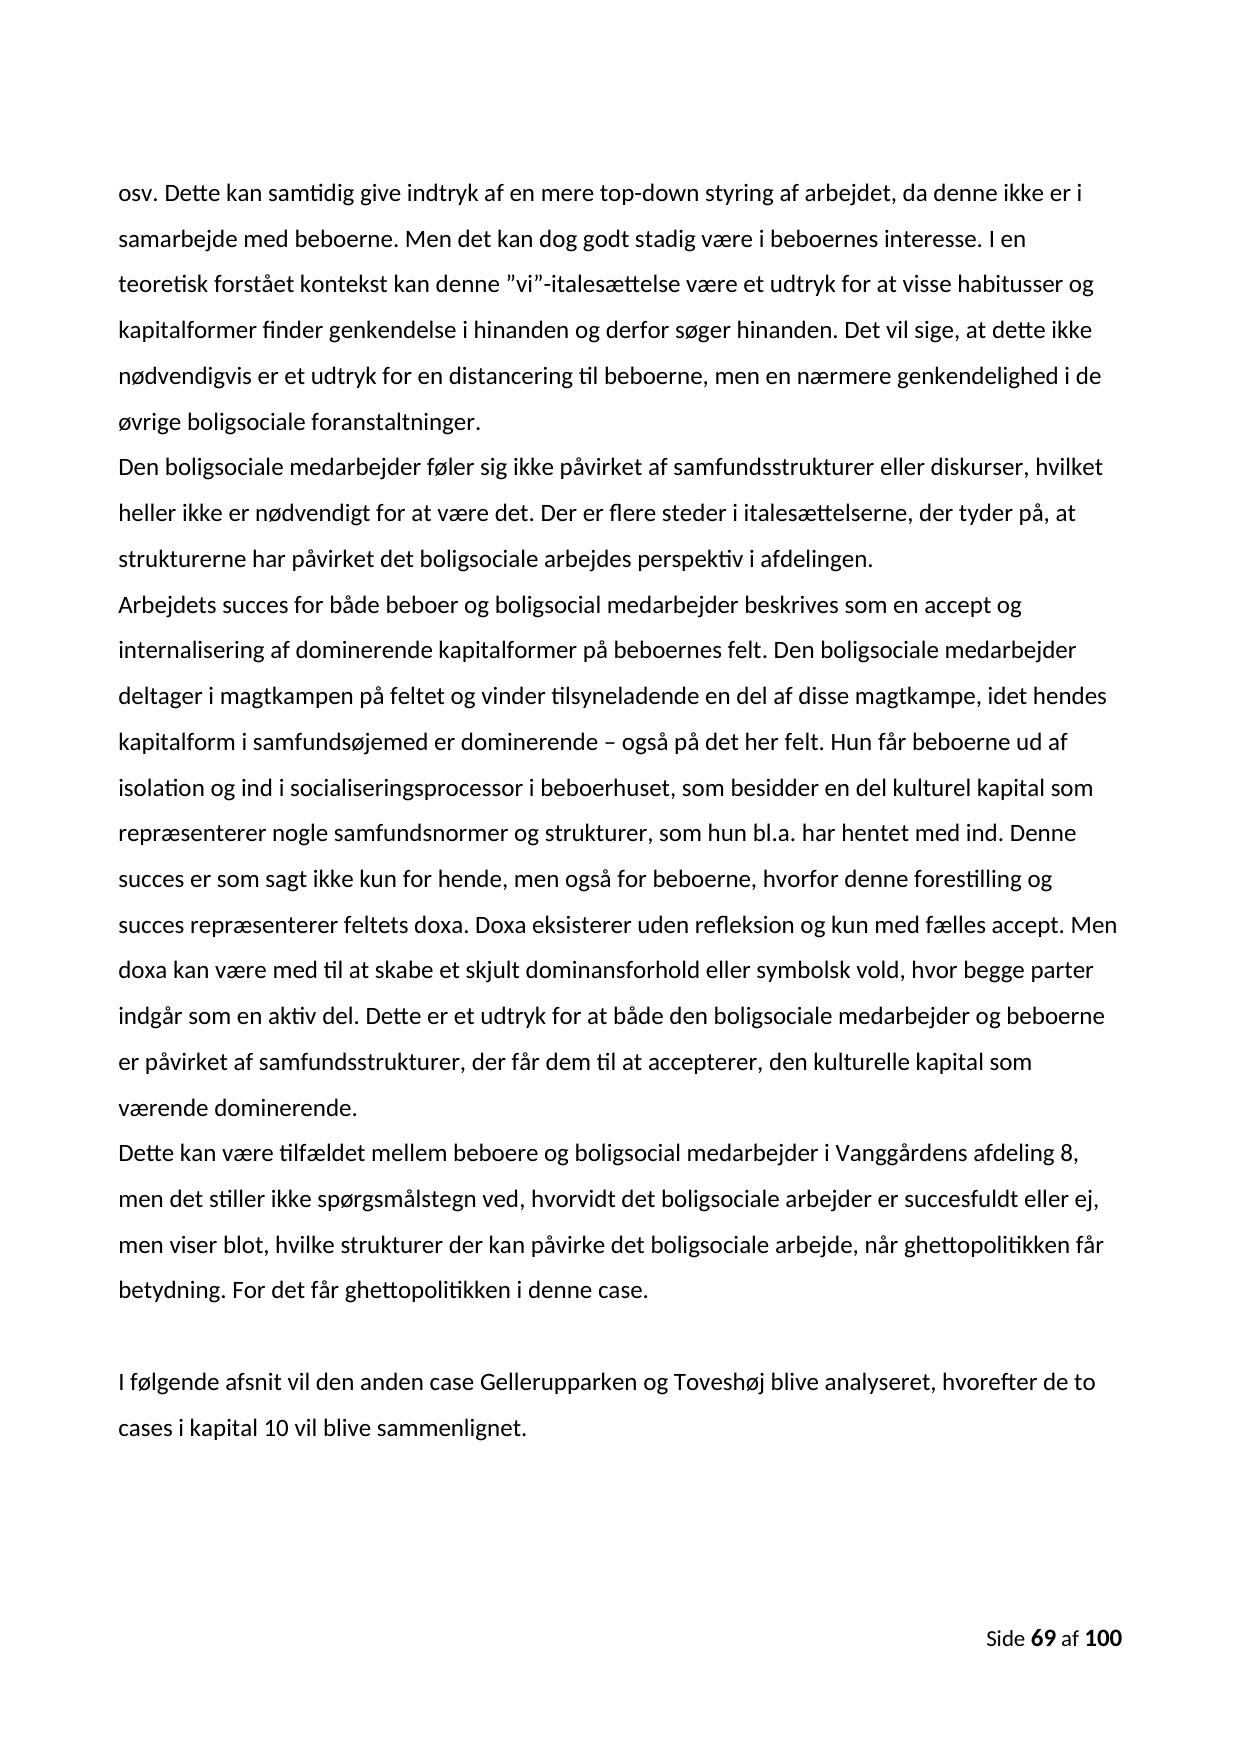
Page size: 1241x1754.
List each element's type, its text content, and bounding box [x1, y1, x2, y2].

text Arbejdets succes for både beboer og boligsocial medarbejder beskrives som en accept og internalisering af dominerende kapitalformer på beboernes felt. Den boligsociale medarbejder deltager i magtkampen på feltet og vinder tilsyneladende en del af disse magtkampe, idet hendes kapitalform i samfundsøjemed er dominerende – også på det her felt. Hun får beboerne ud af isolation og ind i socialiseringsprocessor i beboerhuset, som besidder en del kulturel kapital som repræsenterer nogle samfundsnormer og strukturer, som hun bl.a. har hentet med ind. Denne succes er som sagt ikke kun for hende, men også for beboerne, hvorfor denne forestilling og succes repræsenterer feltets doxa. Doxa eksisterer uden refleksion og kun med fælles accept. Men doxa kan være med til at skabe et skjult dominansforhold eller symbolsk vold, hvor begge parter indgår som en aktiv del. Dette er et udtryk for at både den boligsociale medarbejder og beboerne er påvirket af samfundsstrukturer, der får dem til at accepterer, den kulturelle kapital som værende dominerende. [118, 589, 1122, 1122]
text Dette kan være tilfældet mellem beboere og boligsocial medarbejder i Vanggårdens afdeling 8, men det stiller ikke spørgsmålstegn ved, hvorvidt det boligsociale arbejder er succesfuldt eller ej, men viser blot, hvilke strukturer der kan påvirke det boligsociale arbejde, når ghettopolitikken får betydning. For det får ghettopolitikken i denne case. [118, 1137, 1122, 1305]
text Den boligsociale medarbejder føler sig ikke påvirket af samfundsstrukturer eller diskurser, hvilket heller ikke er nødvendigt for at være det. Der er flere steder i italesættelserne, der tyder på, at strukturerne har påvirket det boligsociale arbejdes perspektiv i afdelingen. [118, 452, 1122, 573]
text I følgende afsnit vil den anden case Gellerupparken og Toveshøj blive analyseret, hvorefter de to cases i kapital 10 vil blive sammenlignet. [118, 1366, 1122, 1442]
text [118, 177, 1122, 436]
